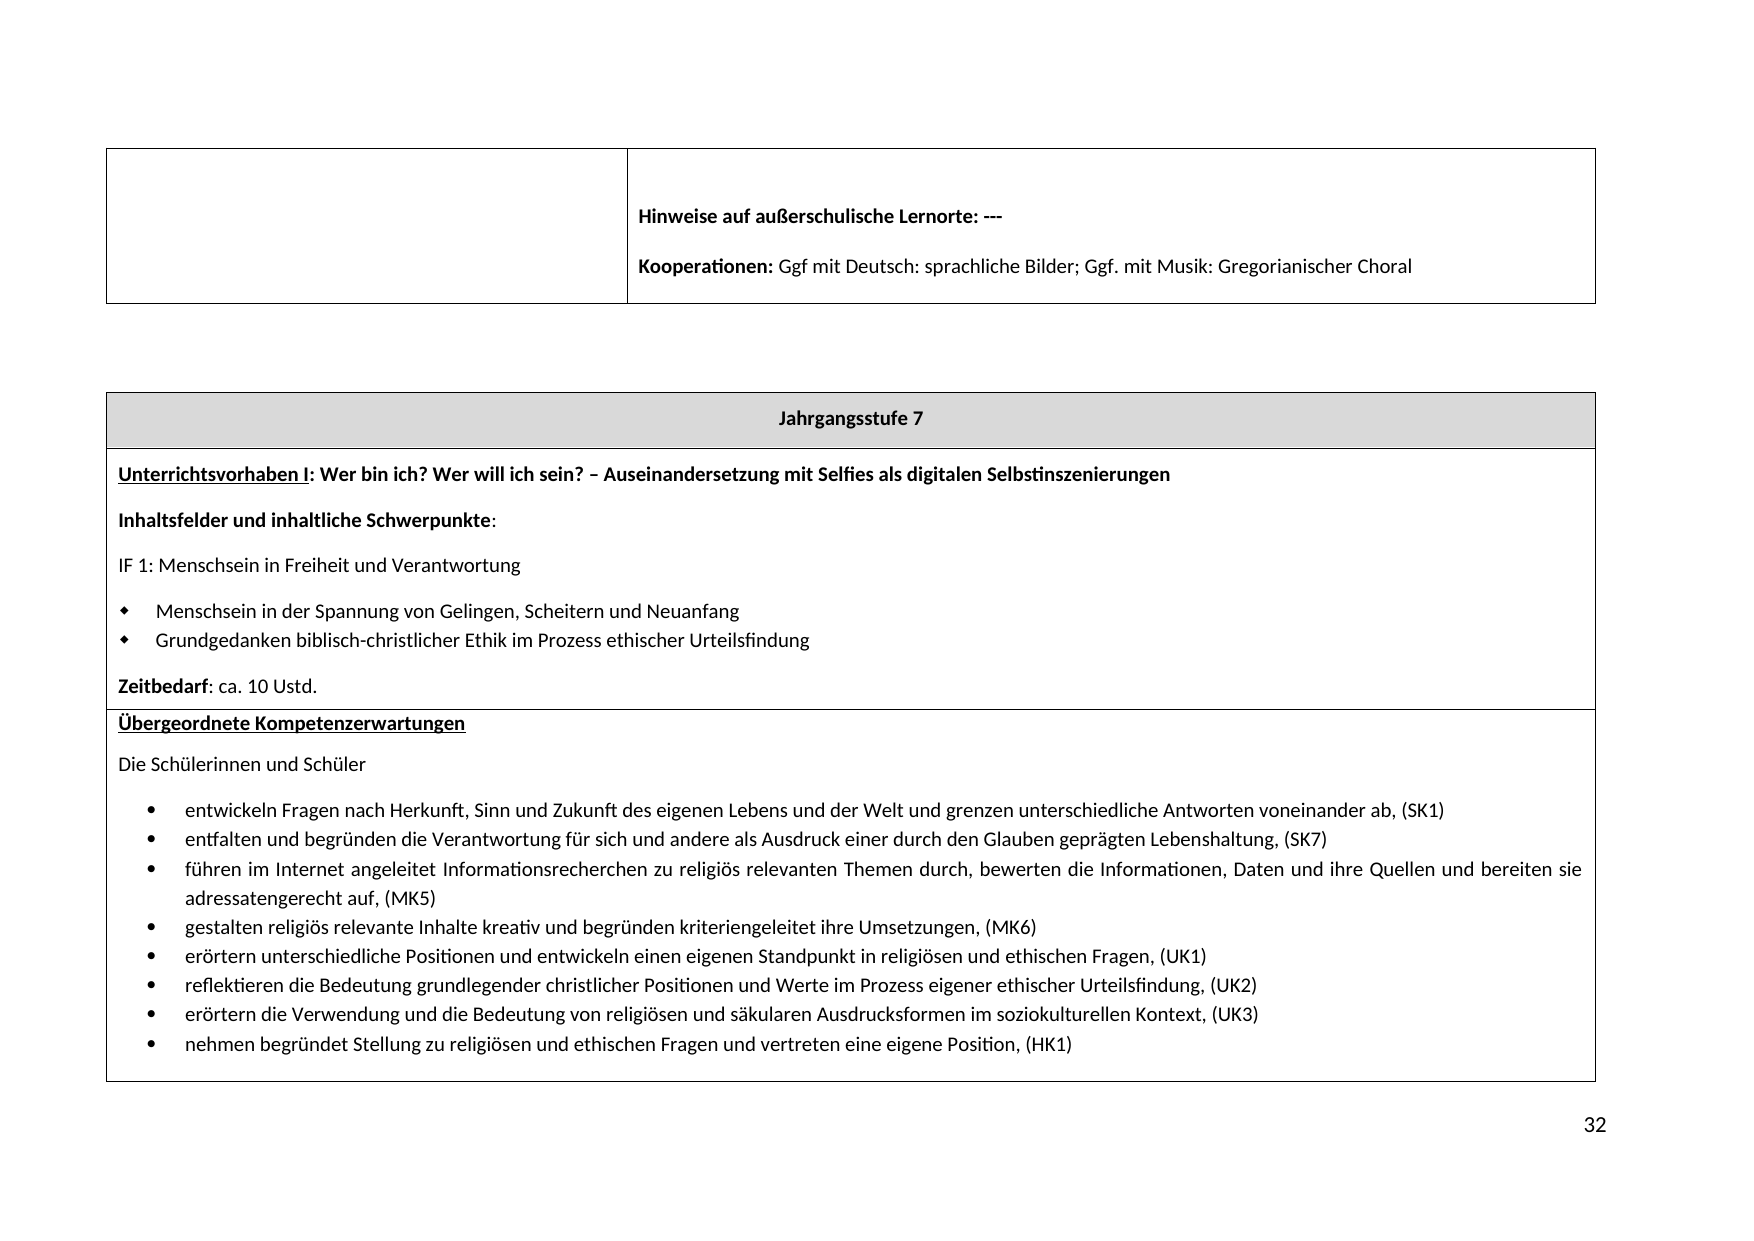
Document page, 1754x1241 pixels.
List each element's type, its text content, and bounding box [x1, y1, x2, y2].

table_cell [107, 149, 627, 303]
table_cell Unterrichtsvorhaben I: Wer bin ich? Wer will ich sein? – Auseinandersetzung mit Selfies als digitalen Selbstinszenierungen Inhaltsfelder und inhaltliche Schwerpunkte: IF 1: Menschsein in Freiheit und Verantwortung Menschsein in der Spannung von Gelingen, Scheitern und Neuanfang Grundgedanken biblisch-christlicher Ethik im Prozess ethischer Urteilsfindung Zeitbedarf: ca. 10 Ustd. [107, 449, 1595, 709]
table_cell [107, 710, 1595, 1081]
table_header Jahrgangsstufe 7 [107, 393, 1595, 447]
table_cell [628, 149, 1595, 303]
